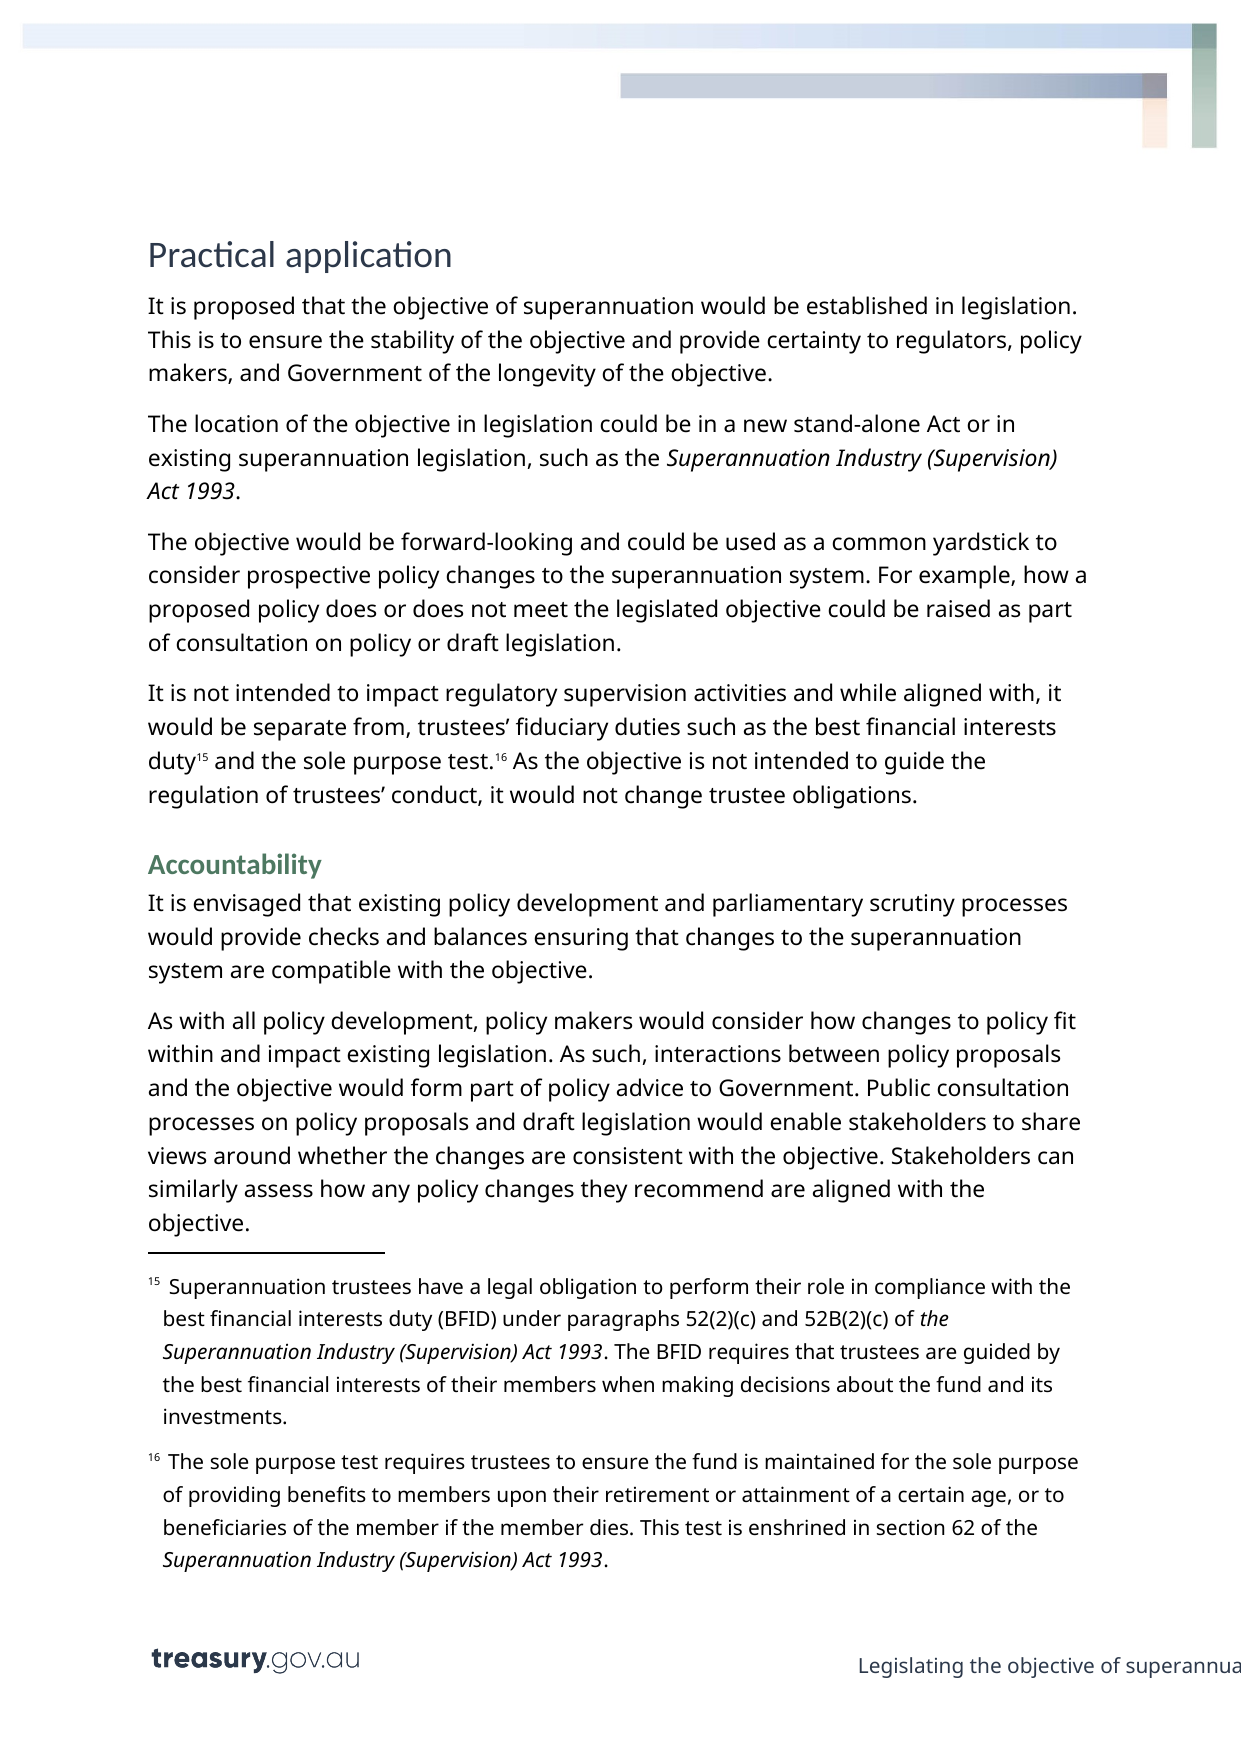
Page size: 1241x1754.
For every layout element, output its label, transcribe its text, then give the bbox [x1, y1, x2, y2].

subtitle Practical application [148, 229, 1092, 277]
subtitle Accountability [148, 846, 1092, 881]
list It is proposed that the objective of superannuation would be established in legislation. This is to ensure the stability of the objective and provide certainty to regulators, policy makers, and Government of the longevity of the objective. [148, 290, 1092, 389]
list The location of the objective in legislation could be in a new stand-alone Act or in existing superannuation legislation, such as the Superannuation Industry (Supervision) Act 1993. [148, 408, 1092, 507]
picture [0, 0, 1241, 172]
list It is envisaged that existing policy development and parliamentary scrutiny processes would provide checks and balances ensuring that changes to the superannuation system are compatible with the objective. [148, 887, 1092, 985]
picture [147, 1641, 365, 1674]
list The objective would be forward-looking and could be used as a common yardstick to consider prospective policy changes to the superannuation system. For example, how a proposed policy does or does not meet the legislated objective could be raised as part of consultation on policy or draft legislation. [148, 526, 1092, 658]
list It is not intended to impact regulatory supervision activities and while aligned with, it would be separate from, trustees’ fiduciary duties such as the best financial interests duty and the sole purpose test. As the objective is not intended to guide the regulation of trustees’ conduct, it would not change trustee obligations. [148, 677, 1092, 810]
list As with all policy development, policy makers would consider how changes to policy fit within and impact existing legislation. As such, interactions between policy proposals and the objective would form part of policy advice to Government. Public consultation processes on policy proposals and draft legislation would enable stakeholders to share views around whether the changes are consistent with the objective. Stakeholders can similarly assess how any policy changes they recommend are aligned with the objective. [148, 1004, 1092, 1238]
